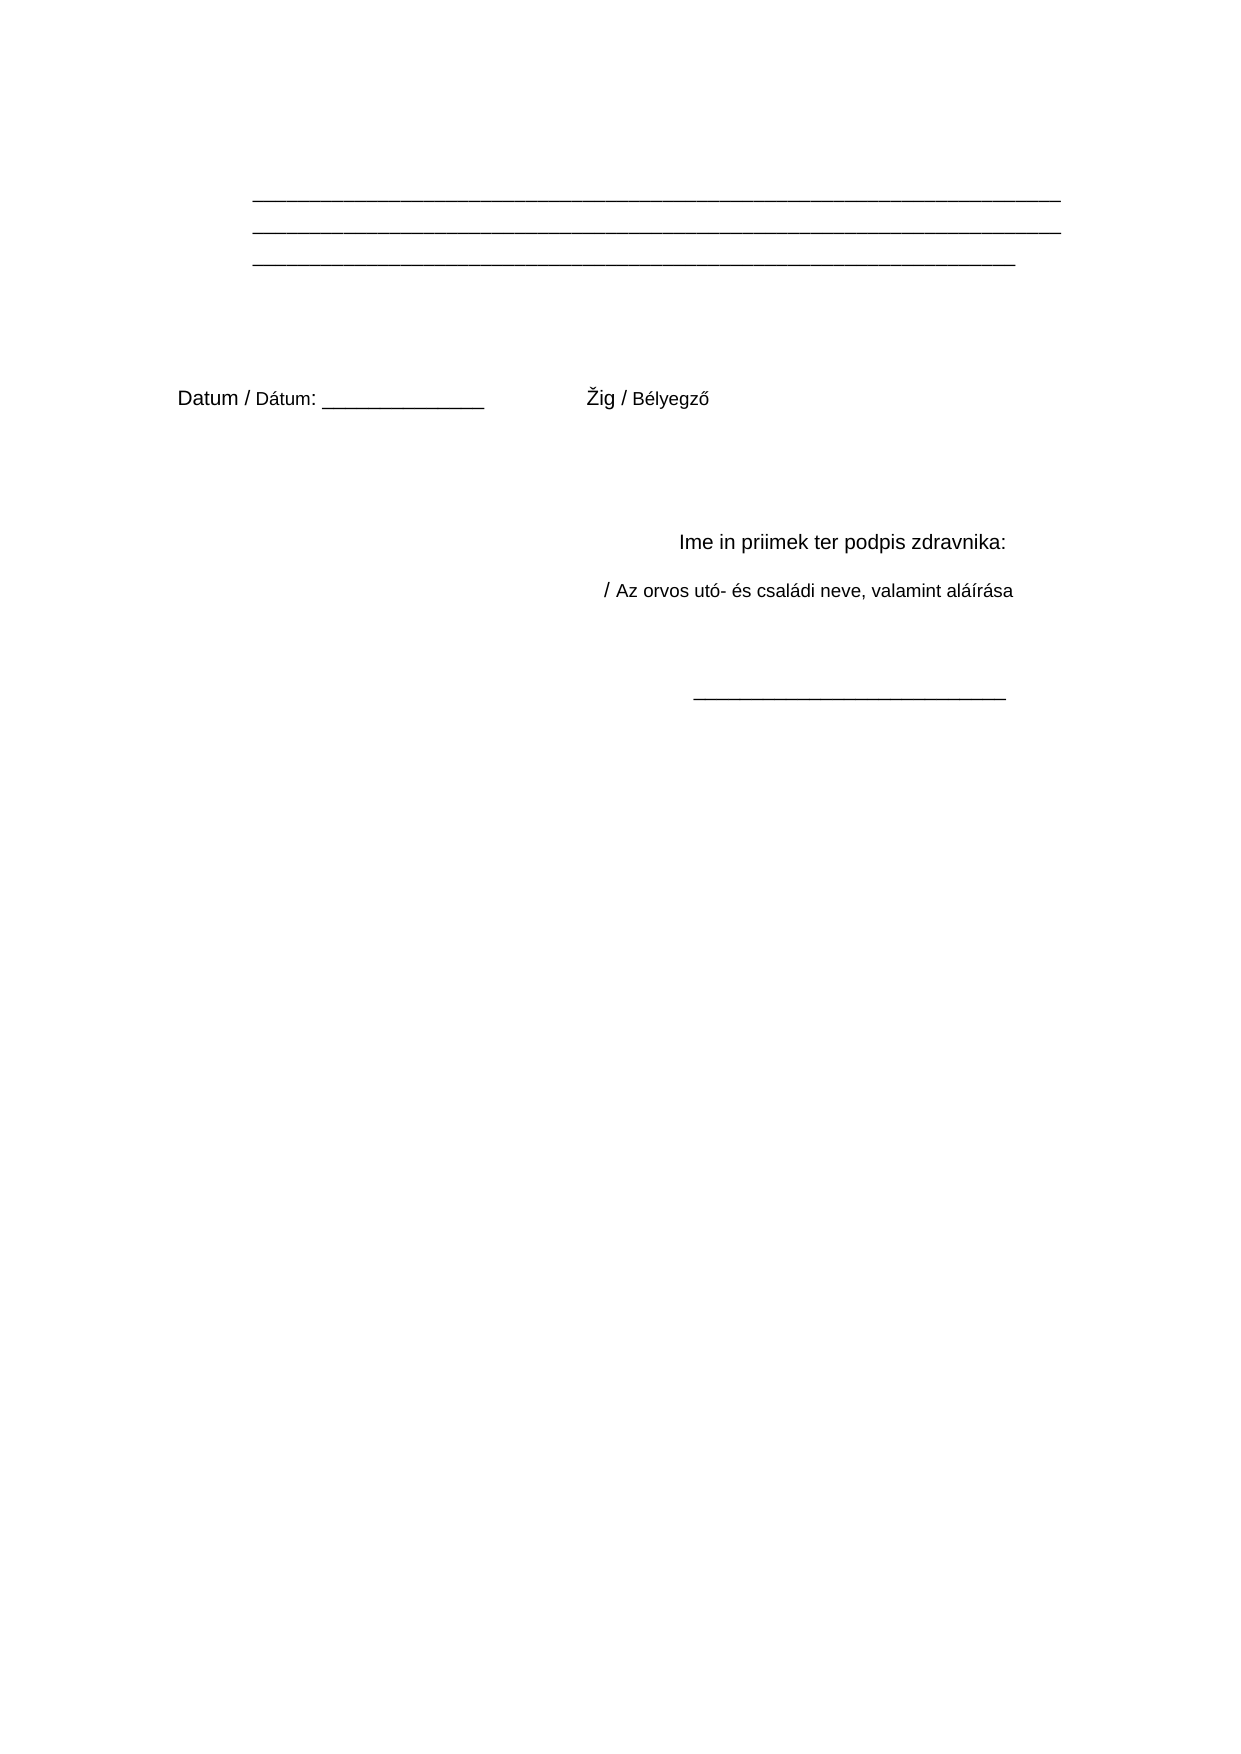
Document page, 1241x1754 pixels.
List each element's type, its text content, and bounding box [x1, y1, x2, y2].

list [215, 177, 1063, 269]
text / Az orvos utó- és családi neve, valamint aláírása [177, 578, 1063, 602]
text ___________________________ [177, 674, 1063, 701]
text Datum / Dátum: ______________ Žig / Bélyegző [177, 386, 1063, 410]
text Ime in priimek ter podpis zdravnika: [177, 530, 1063, 554]
